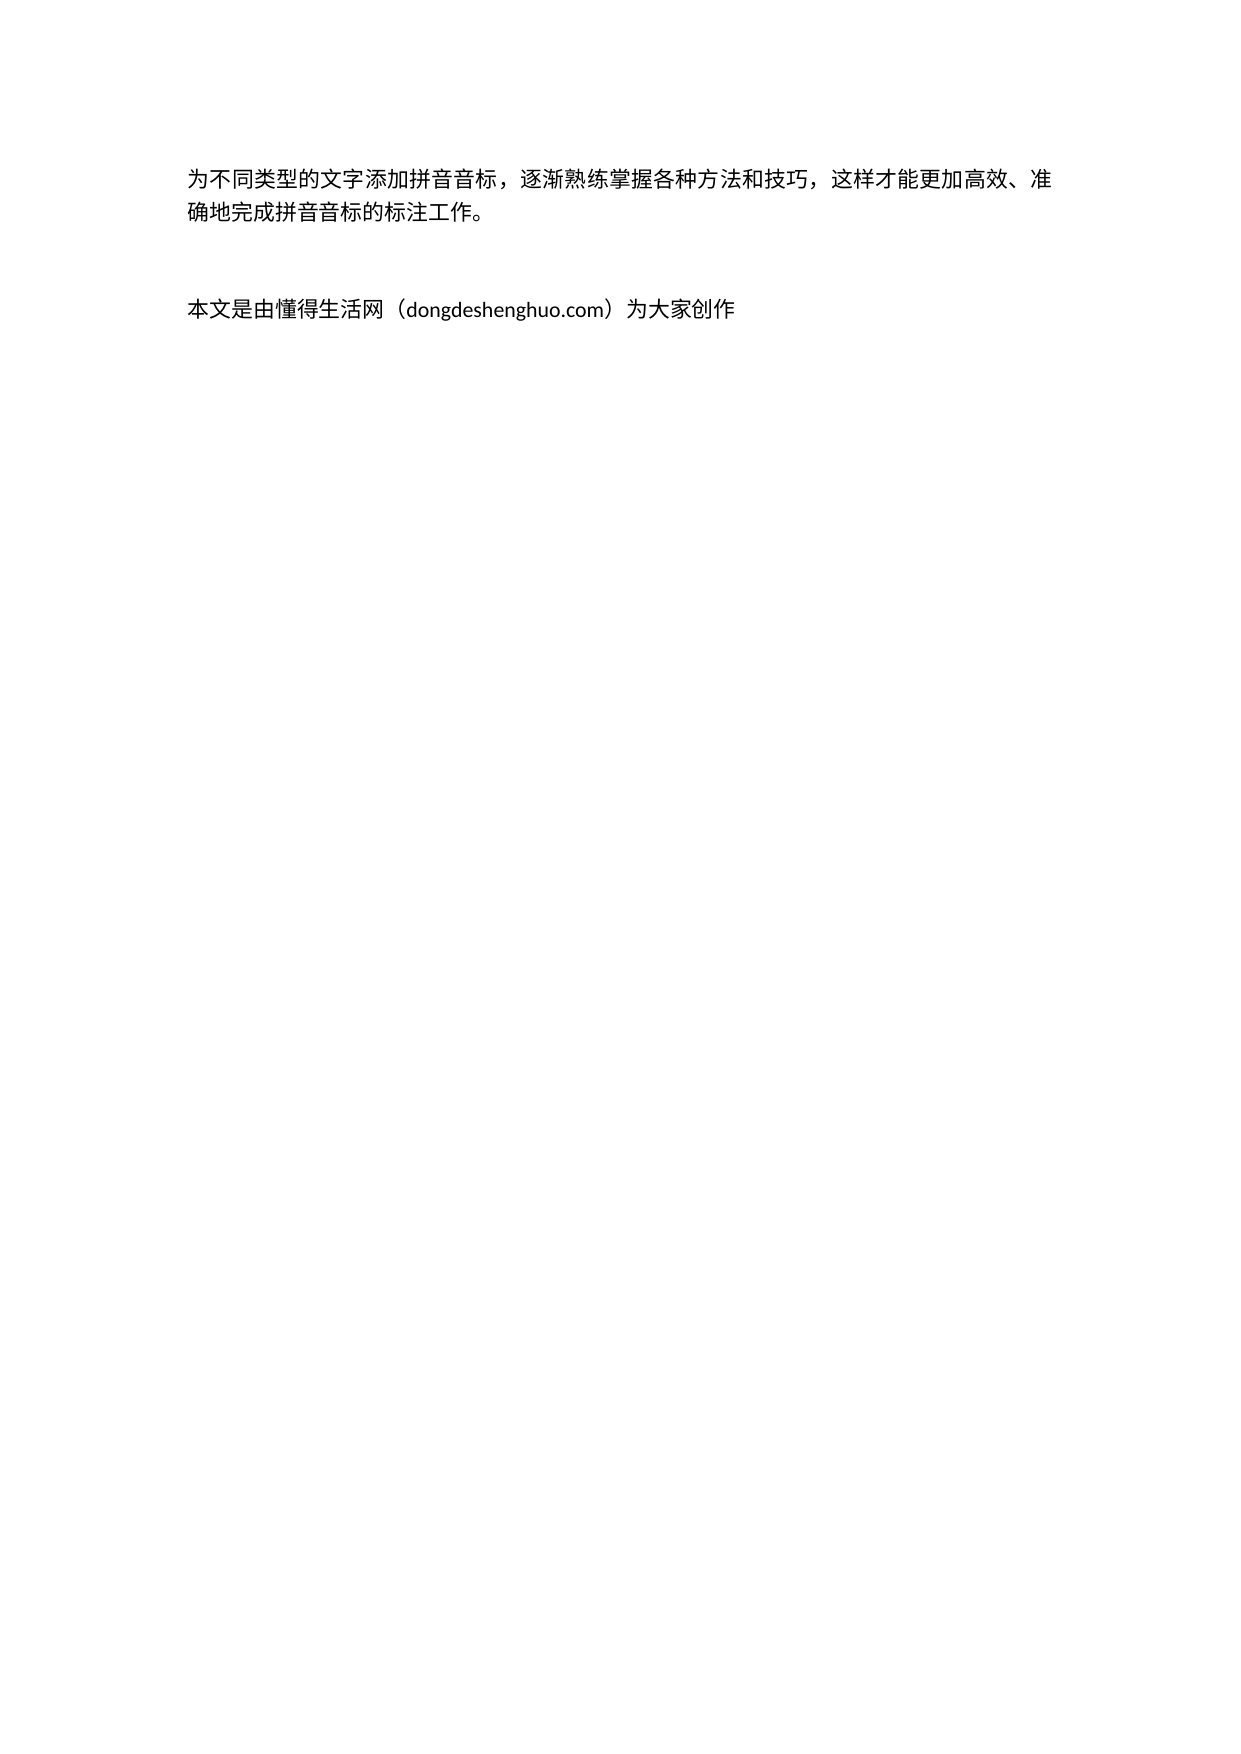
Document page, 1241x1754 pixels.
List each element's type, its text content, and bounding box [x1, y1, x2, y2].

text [187, 162, 1053, 227]
text 本文是由懂得生活网（dongdeshenghuo.com）为大家创作 [187, 292, 1053, 324]
